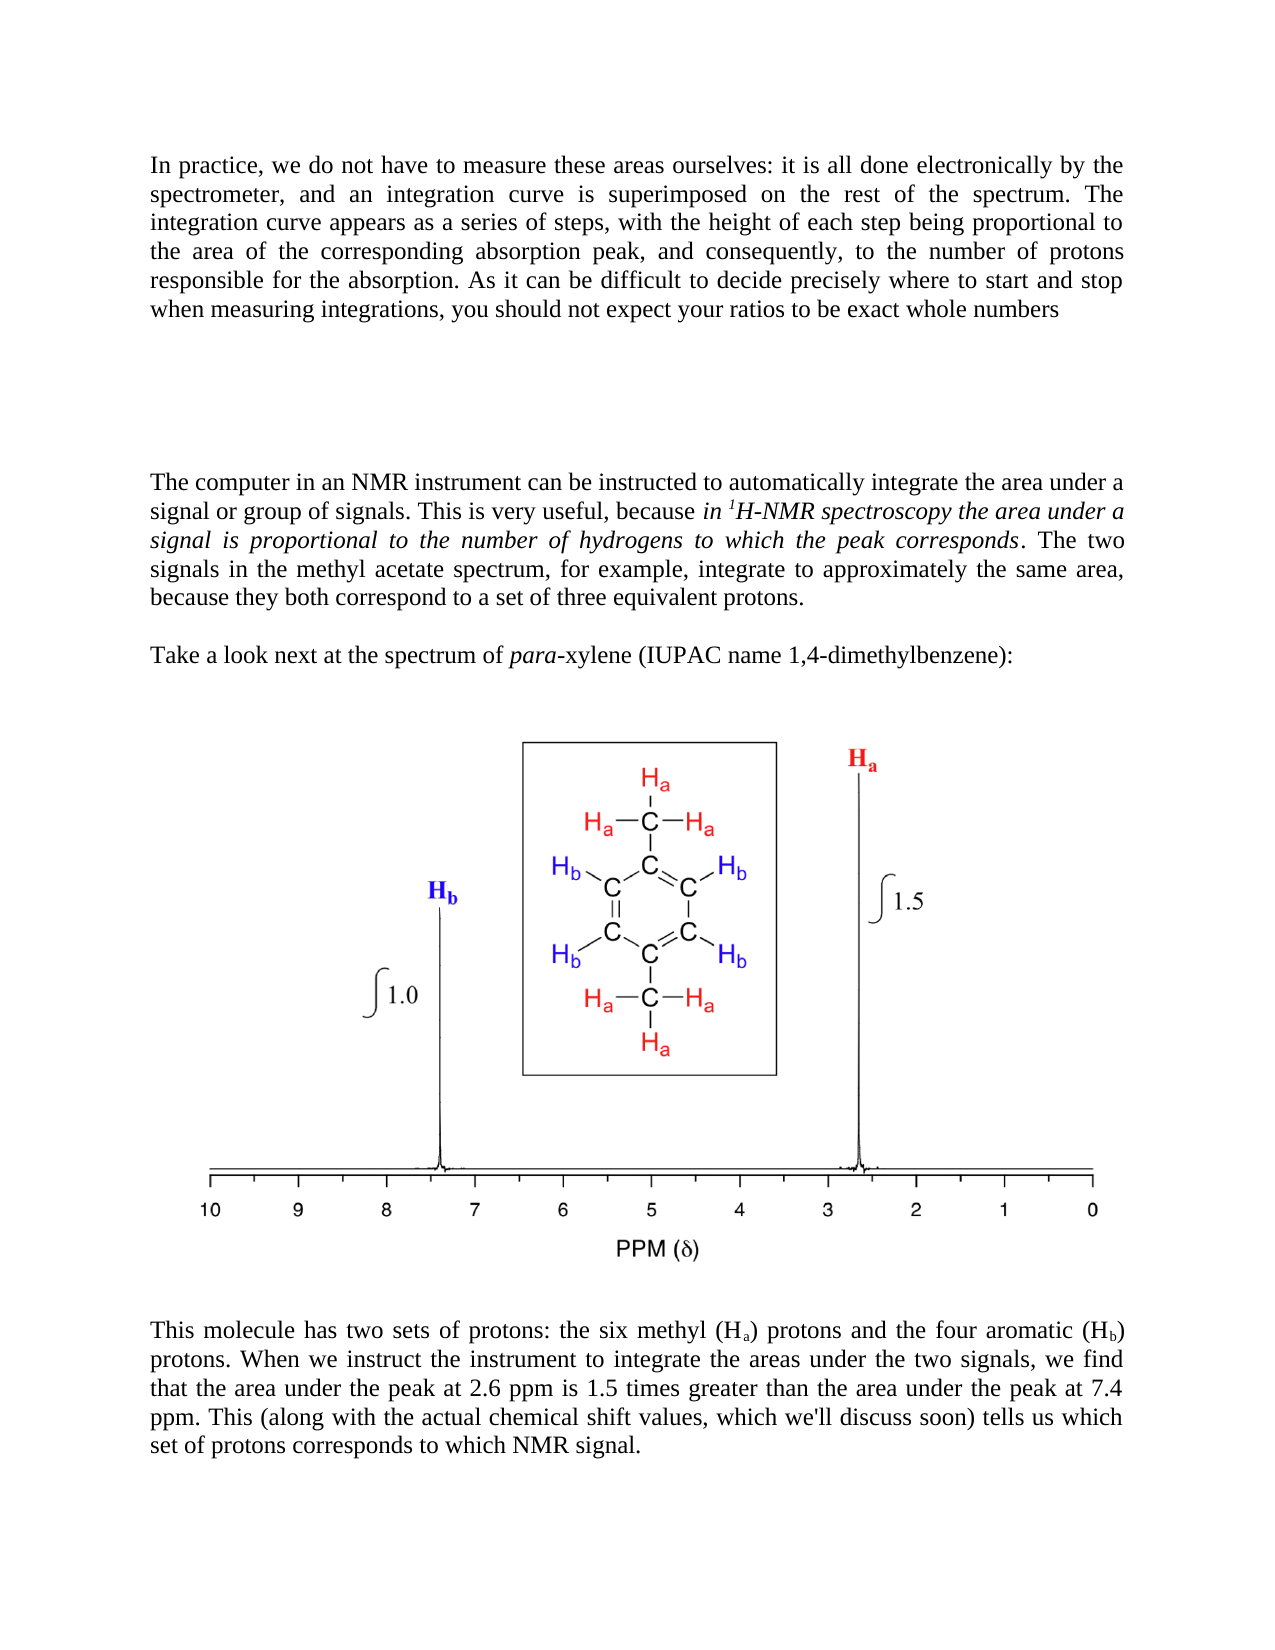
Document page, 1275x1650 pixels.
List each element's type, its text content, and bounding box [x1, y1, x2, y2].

text This molecule has two sets of protons: the six methyl (Ha) protons and the four aromatic (Hb) protons. When we instruct the instrument to integrate the areas under the two signals, we find that the area under the peak at 2.6 ppm is 1.5 times greater than the area under the peak at 7.4 ppm. This (along with the actual chemical shift values, which we'll discuss soon) tells us which set of protons corresponds to which NMR signal. [150, 1316, 1125, 1459]
text In practice, we do not have to measure these areas ourselves: it is all done electronically by the spectrometer, and an integration curve is superimposed on the rest of the spectrum. The integration curve appears as a series of steps, with the height of each step being proportional to the area of the corresponding absorption peak, and consequently, to the number of protons responsible for the absorption. As it can be difficult to decide precisely where to start and stop when measuring integrations, you should not expect your ratios to be exact whole numbers [150, 150, 1125, 322]
text The computer in an NMR instrument can be instructed to automatically integrate the area under a signal or group of signals. This is very useful, because in 1H-NMR spectroscopy the area under a signal is proportional to the number of hydrogens to which the peak corresponds. The two signals in the methyl acetate spectrum, for example, integrate to approximately the same area, because they both correspond to a set of three equivalent protons. [150, 467, 1125, 611]
picture [150, 698, 1127, 1287]
text Take a look next at the spectrum of para-xylene (IUPAC name 1,4-dimethylbenzene): [150, 640, 1125, 669]
